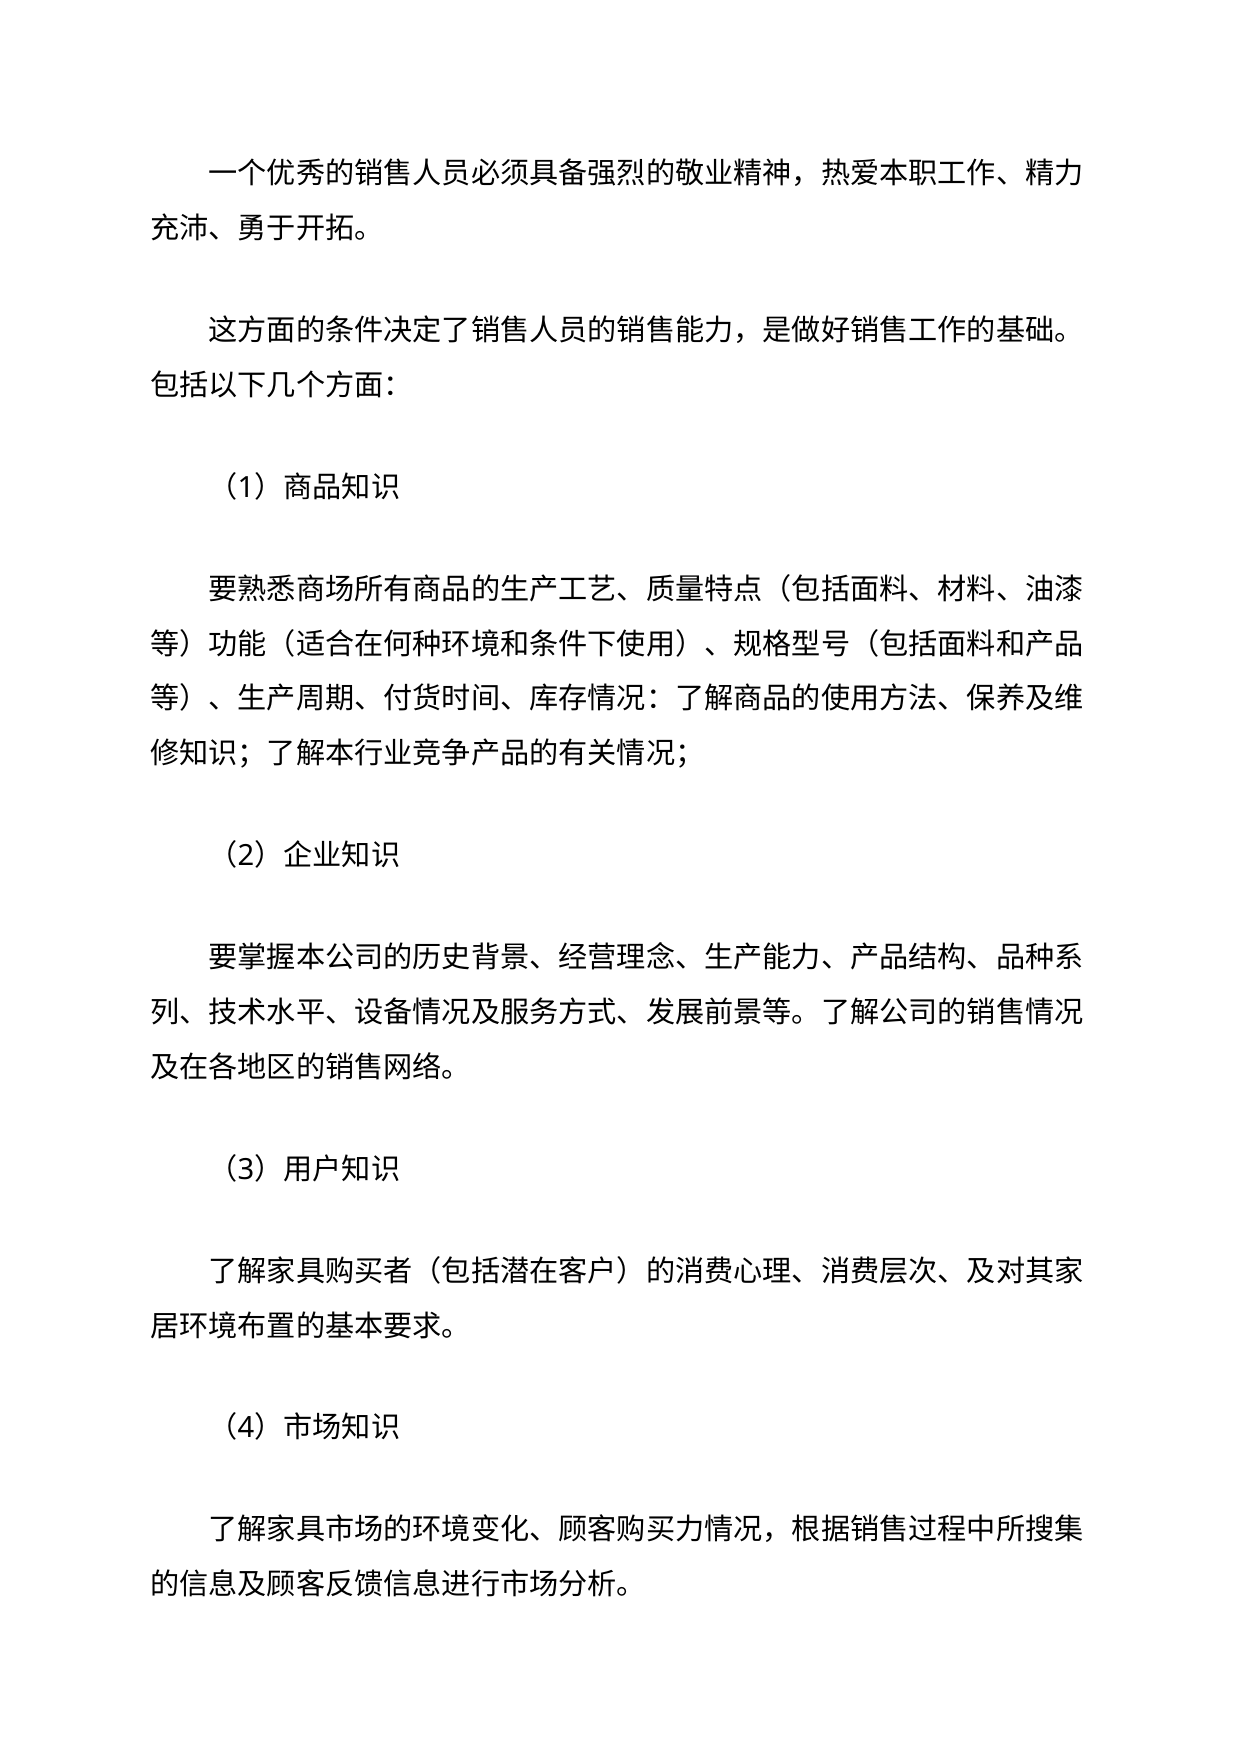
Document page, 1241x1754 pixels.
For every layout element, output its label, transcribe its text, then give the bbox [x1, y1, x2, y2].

text （3）用户知识 [150, 1145, 1090, 1188]
text 了解家具购买者（包括潜在客户）的消费心理、消费层次、及对其家居环境布置的基本要求。 [150, 1247, 1090, 1344]
text （1）商品知识 [150, 463, 1090, 506]
text （4）市场知识 [150, 1404, 1090, 1446]
text 要掌握本公司的历史背景、经营理念、生产能力、产品结构、品种系列、技术水平、设备情况及服务方式、发展前景等。了解公司的销售情况及在各地区的销售网络。 [150, 934, 1090, 1086]
text （2）企业知识 [150, 832, 1090, 874]
text 了解家具市场的环境变化、顾客购买力情况，根据销售过程中所搜集的信息及顾客反馈信息进行市场分析。 [150, 1506, 1090, 1603]
text 这方面的条件决定了销售人员的销售能力，是做好销售工作的基础。包括以下几个方面： [150, 307, 1090, 404]
text 要熟悉商场所有商品的生产工艺、质量特点（包括面料、材料、油漆等）功能（适合在何种环境和条件下使用）、规格型号（包括面料和产品等）、生产周期、付货时间、库存情况：了解商品的使用方法、保养及维修知识；了解本行业竞争产品的有关情况； [150, 565, 1090, 772]
text 一个优秀的销售人员必须具备强烈的敬业精神，热爱本职工作、精力充沛、勇于开拓。 [150, 150, 1090, 247]
